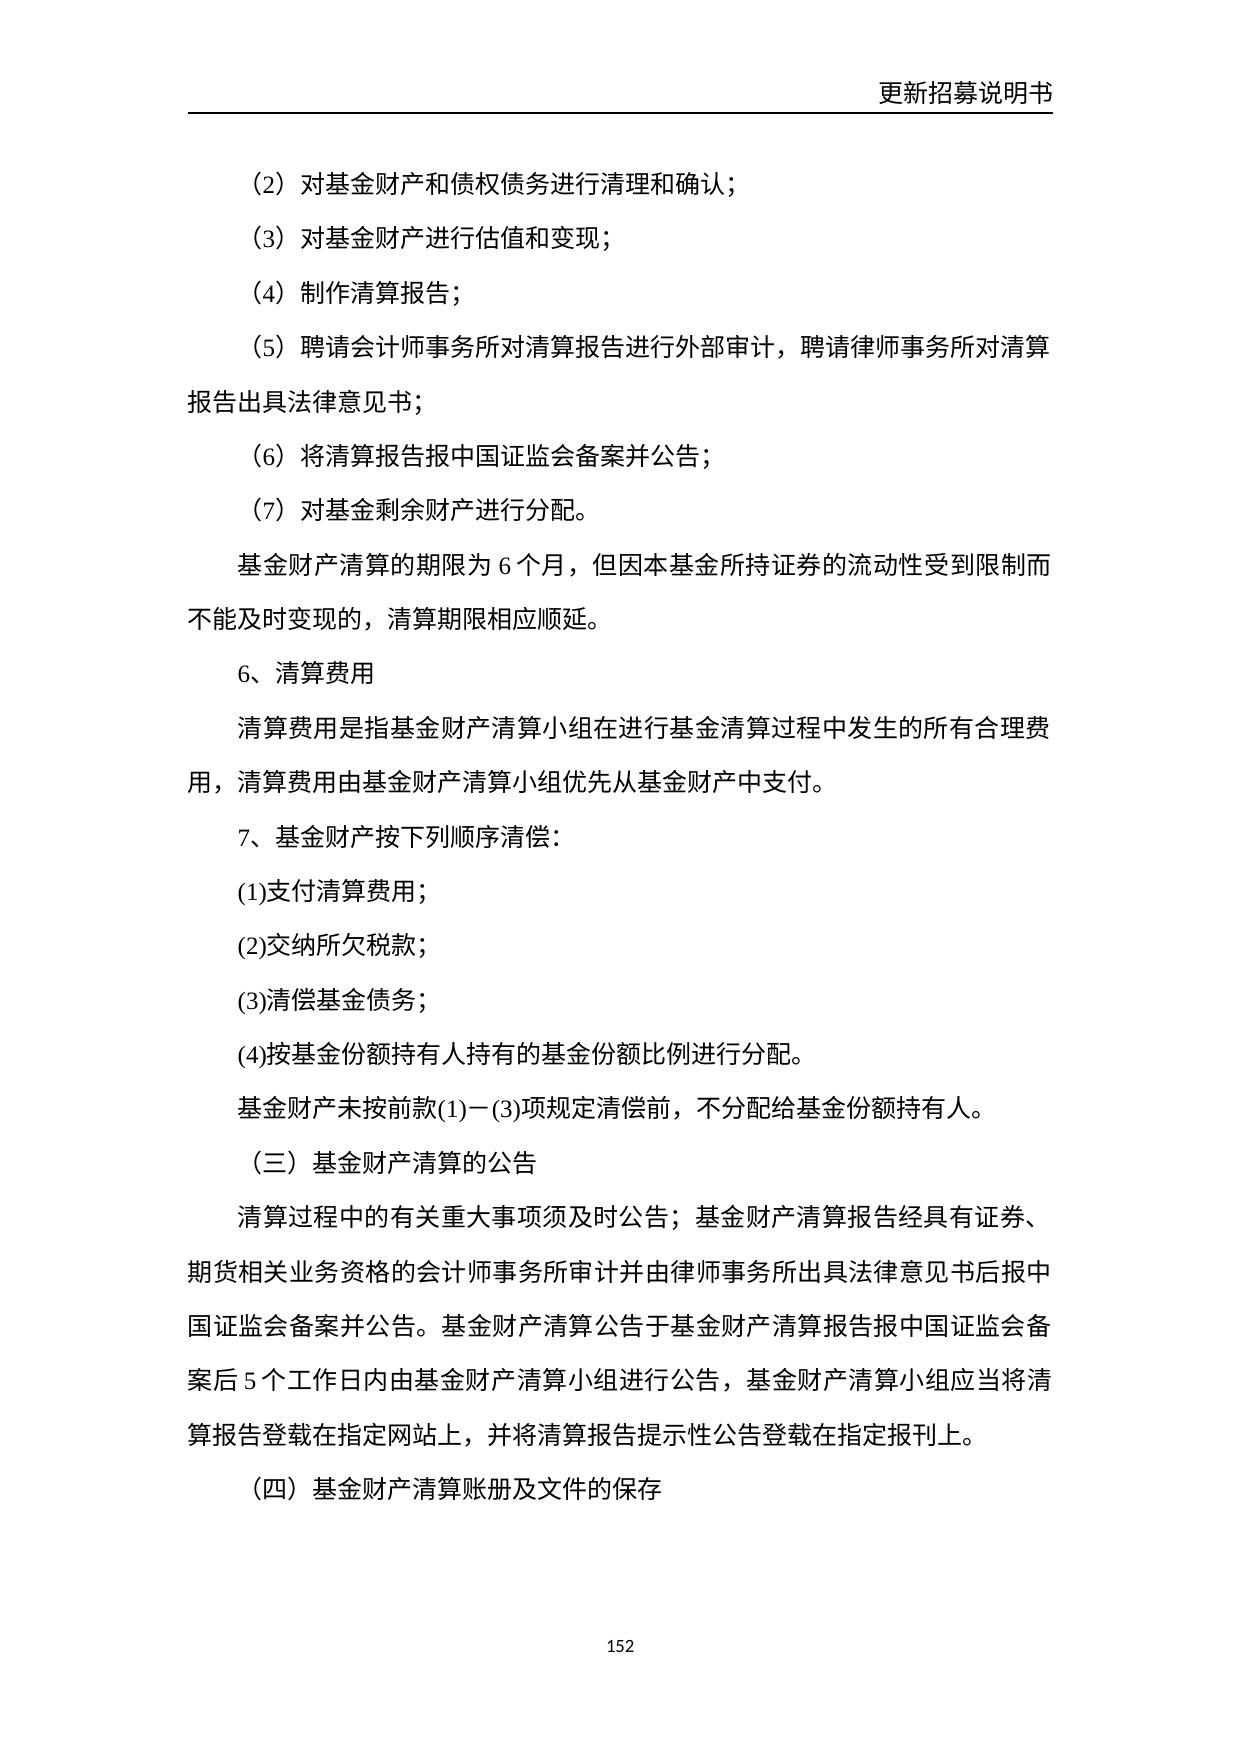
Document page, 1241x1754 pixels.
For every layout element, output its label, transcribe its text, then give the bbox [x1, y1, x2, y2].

text （四）基金财产清算账册及文件的保存 [187, 1469, 1053, 1506]
text 6、清算费用 [187, 654, 1053, 690]
text (3)清偿基金债务； [187, 980, 1053, 1016]
text 7、基金财产按下列顺序清偿： [187, 817, 1053, 853]
text （2）对基金财产和债权债务进行清理和确认； [187, 164, 1053, 201]
text (2)交纳所欠税款； [187, 926, 1053, 962]
text 清算费用是指基金财产清算小组在进行基金清算过程中发生的所有合理费用，清算费用由基金财产清算小组优先从基金财产中支付。 [187, 708, 1053, 799]
text （6）将清算报告报中国证监会备案并公告； [187, 436, 1053, 473]
text （三）基金财产清算的公告 [187, 1143, 1053, 1179]
text （3）对基金财产进行估值和变现； [187, 219, 1053, 255]
text (4)按基金份额持有人持有的基金份额比例进行分配。 [187, 1034, 1053, 1071]
text (1)支付清算费用； [187, 871, 1053, 908]
text （7）对基金剩余财产进行分配。 [187, 491, 1053, 527]
text 清算过程中的有关重大事项须及时公告；基金财产清算报告经具有证券、期货相关业务资格的会计师事务所审计并由律师事务所出具法律意见书后报中国证监会备案并公告。基金财产清算公告于基金财产清算报告报中国证监会备案后5个工作日内由基金财产清算小组进行公告，基金财产清算小组应当将清算报告登载在指定网站上，并将清算报告提示性公告登载在指定报刊上。 [187, 1198, 1053, 1451]
text 基金财产未按前款(1)－(3)项规定清偿前，不分配给基金份额持有人。 [187, 1089, 1053, 1125]
text 基金财产清算的期限为6个月，但因本基金所持证券的流动性受到限制而不能及时变现的，清算期限相应顺延。 [187, 545, 1053, 636]
text （5）聘请会计师事务所对清算报告进行外部审计，聘请律师事务所对清算报告出具法律意见书； [187, 328, 1053, 418]
text （4）制作清算报告； [187, 273, 1053, 309]
